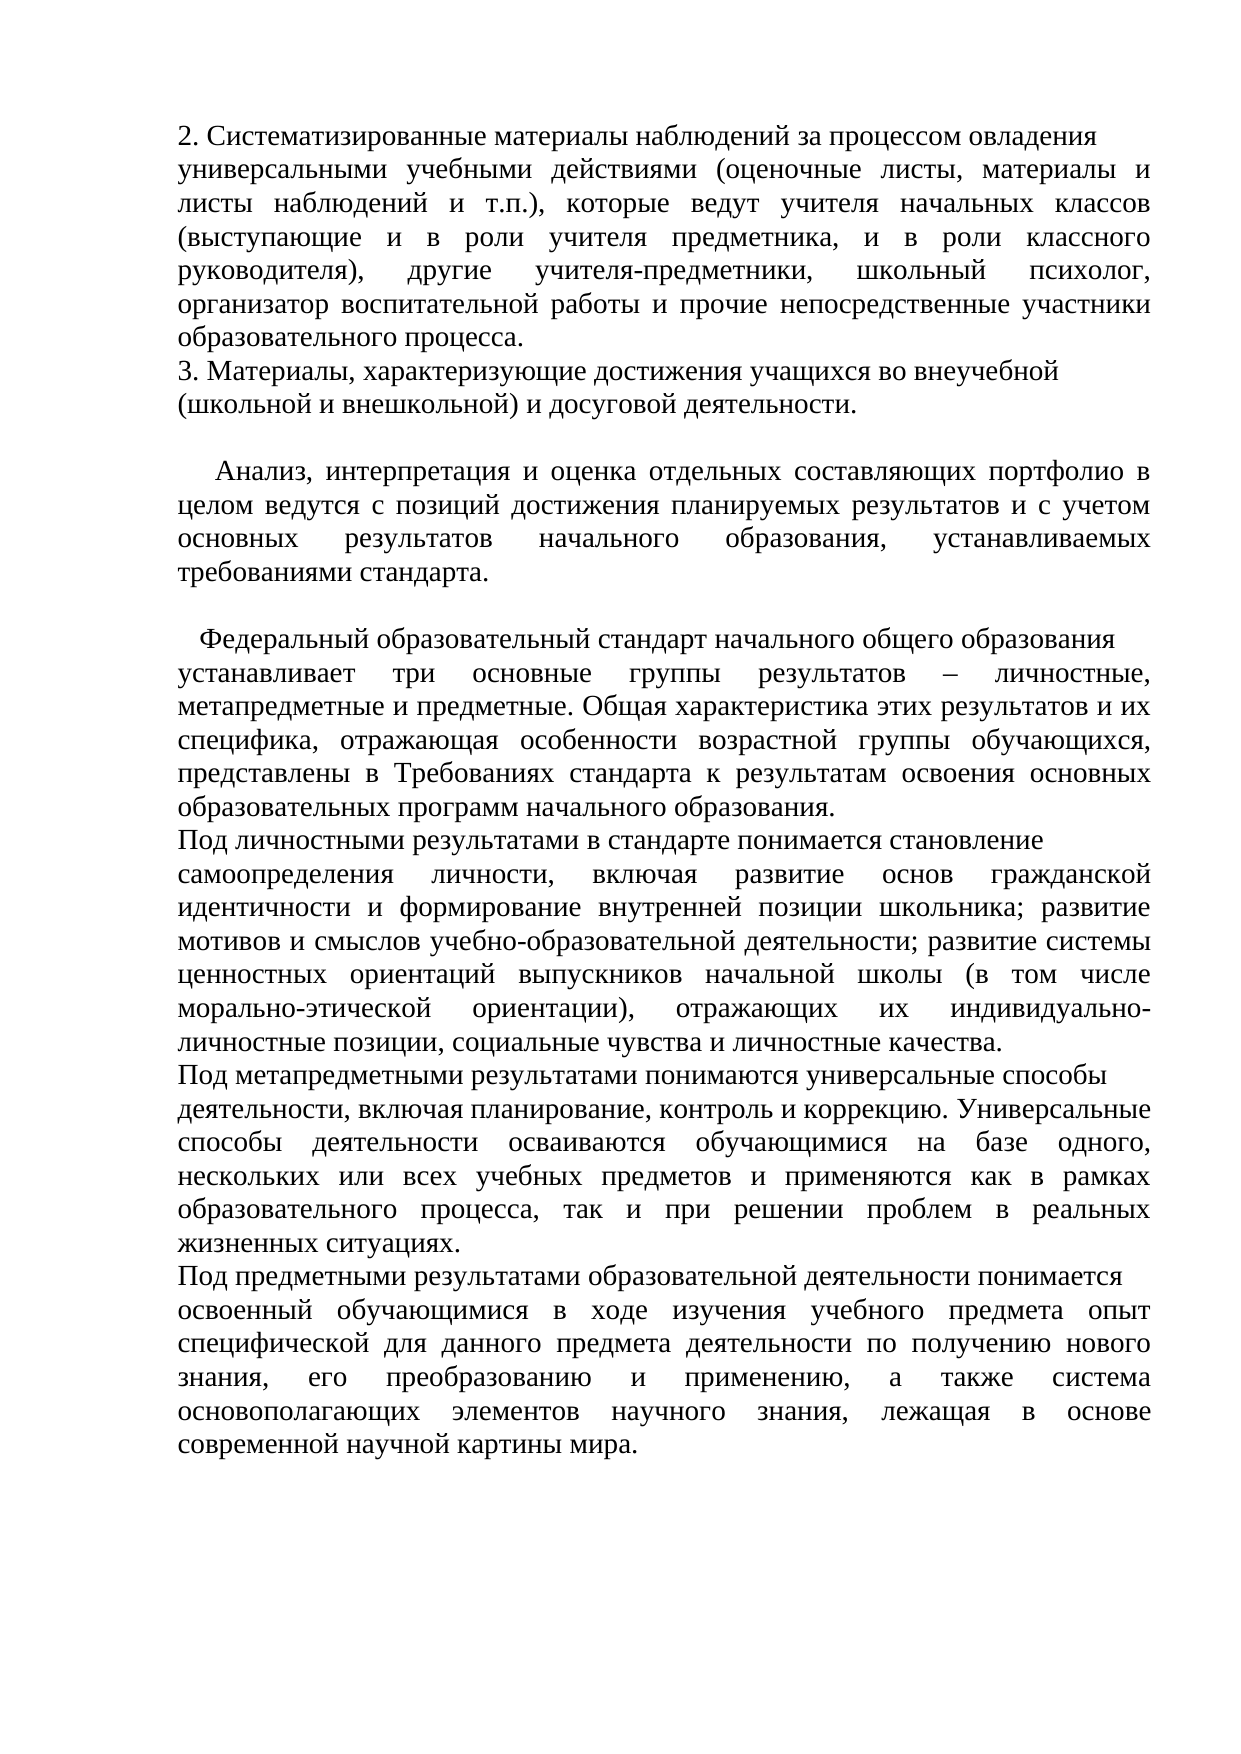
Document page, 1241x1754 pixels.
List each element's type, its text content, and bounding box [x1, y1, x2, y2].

text 2. Систематизированные материалы наблюдений за процессом овладения [177, 118, 1152, 152]
text Под личностными результатами в стандарте понимается становление [177, 822, 1152, 856]
text Анализ, интерпретация и оценка отдельных составляющих портфолио в целом ведутся с позиций достижения планируемых результатов и с учетом основных результатов начального образования, устанавливаемых требованиями стандарта. [177, 453, 1152, 588]
text 3. Материалы, характеризующие достижения учащихся во внеучебной [177, 353, 1152, 386]
text универсальными учебными действиями (оценочные листы, материалы и листы наблюдений и т.п.), которые ведут учителя начальных классов (выступающие и в роли учителя предметника, и в роли классного руководителя), другие учителя-предметники, школьный психолог, организатор воспитательной работы и прочие непосредственные участники образовательного процесса. [177, 152, 1152, 353]
text (школьной и внешкольной) и досуговой деятельности. [177, 386, 1152, 420]
text самоопределения личности, включая развитие основ гражданской идентичности и формирование внутренней позиции школьника; развитие мотивов и смыслов учебно-образовательной деятельности; развитие системы ценностных ориентаций выпускников начальной школы (в том числе морально-этической ориентации), отражающих их индивидуально-личностные позиции, социальные чувства и личностные качества. [177, 856, 1152, 1057]
text устанавливает три основные группы результатов – личностные, метапредметные и предметные. Общая характеристика этих результатов и их специфика, отражающая особенности возрастной группы обучающихся, представлены в Требованиях стандарта к результатам освоения основных образовательных программ начального образования. [177, 655, 1152, 822]
text Под метапредметными результатами понимаются универсальные способы [177, 1057, 1152, 1091]
text Под предметными результатами образовательной деятельности понимается [177, 1258, 1152, 1292]
text Федеральный образовательный стандарт начального общего образования [177, 621, 1152, 655]
text деятельности, включая планирование, контроль и коррекцию. Универсальные способы деятельности осваиваются обучающимися на базе одного, нескольких или всех учебных предметов и применяются как в рамках образовательного процесса, так и при решении проблем в реальных жизненных ситуациях. [177, 1091, 1152, 1258]
text освоенный обучающимися в ходе изучения учебного предмета опыт специфической для данного предмета деятельности по получению нового знания, его преобразованию и применению, а также система основополагающих элементов научного знания, лежащая в основе современной научной картины мира. [177, 1292, 1152, 1460]
